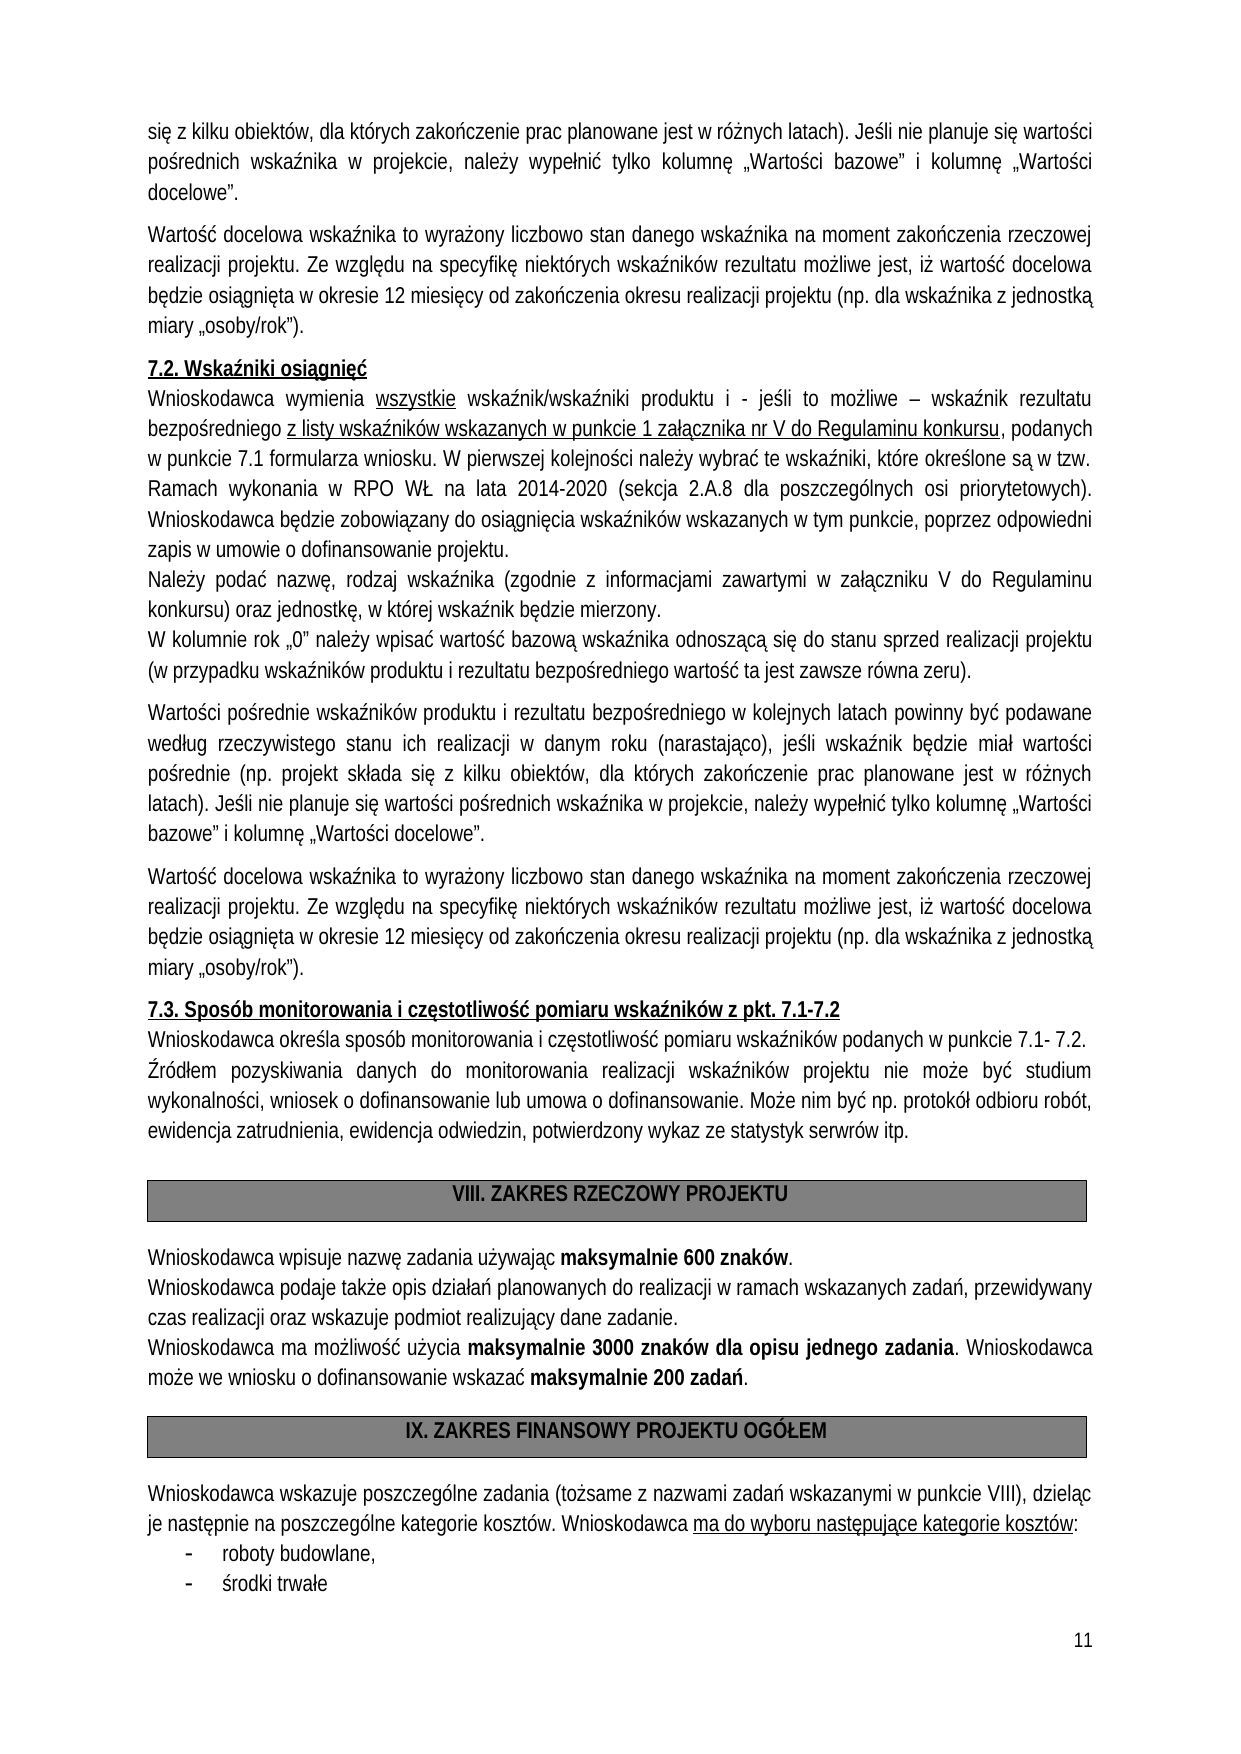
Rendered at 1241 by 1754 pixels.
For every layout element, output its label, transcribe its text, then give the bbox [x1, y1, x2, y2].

text Należy podać nazwę, rodzaj wskaźnika (zgodnie z informacjami zawartymi w załączniku V do Regulaminu konkursu) oraz jednostkę, w której wskaźnik będzie mierzony. [148, 566, 1093, 623]
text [148, 118, 1093, 205]
text Wnioskodawca określa sposób monitorowania i częstotliwość pomiaru wskaźników podanych w punkcie 7.1- 7.2. [148, 1026, 1093, 1053]
text Wartość docelowa wskaźnika to wyrażony liczbowo stan danego wskaźnika na moment zakończenia rzeczowej realizacji projektu. Ze względu na specyfikę niektórych wskaźników rezultatu możliwe jest, iż wartość docelowa będzie osiągnięta w okresie 12 miesięcy od zakończenia okresu realizacji projektu (np. dla wskaźnika z jednostką miary „osoby/rok”). [148, 863, 1093, 980]
text Źródłem pozyskiwania danych do monitorowania realizacji wskaźników projektu nie może być studium wykonalności, wniosek o dofinansowanie lub umowa o dofinansowanie. Może nim być np. protokół odbioru robót, ewidencja zatrudnienia, ewidencja odwiedzin, potwierdzony wykaz ze statystyk serwrów itp. [148, 1057, 1093, 1143]
text Wnioskodawca wpisuje nazwę zadania używając maksymalnie 600 znaków. [148, 1243, 1093, 1270]
text Wnioskodawca wymienia wszystkie wskaźnik/wskaźniki produktu i - jeśli to możliwe – wskaźnik rezultatu bezpośredniego z listy wskaźników wskazanych w punkcie 1 załącznika nr V do Regulaminu konkursu, podanych w punkcie 7.1 formularza wniosku. W pierwszej kolejności należy wybrać te wskaźniki, które określone są w tzw. Ramach wykonania w RPO WŁ na lata 2014-2020 (sekcja 2.A.8 dla poszczególnych osi priorytetowych). Wnioskodawca będzie zobowiązany do osiągnięcia wskaźników wskazanych w tym punkcie, poprzez odpowiedni zapis w umowie o dofinansowanie projektu. [148, 385, 1093, 562]
text Wnioskodawca ma możliwość użycia maksymalnie 3000 znaków dla opisu jednego zadania. Wnioskodawca może we wniosku o dofinansowanie wskazać maksymalnie 200 zadań. [148, 1334, 1093, 1391]
text VIII. ZAKRES RZECZOWY PROJEKTU [148, 1180, 1093, 1207]
text Wartości pośrednie wskaźników produktu i rezultatu bezpośredniego w kolejnych latach powinny być podawane według rzeczywistego stanu ich realizacji w danym roku (narastająco), jeśli wskaźnik będzie miał wartości pośrednie (np. projekt składa się z kilku obiektów, dla których zakończenie prac planowane jest w różnych latach). Jeśli nie planuje się wartości pośrednich wskaźnika w projekcie, należy wypełnić tylko kolumnę „Wartości bazowe” i kolumnę „Wartości docelowe”. [148, 699, 1093, 847]
text 7.3. Sposób monitorowania i częstotliwość pomiaru wskaźników z pkt. 7.1-7.2 [148, 996, 1093, 1023]
text 7.2. Wskaźniki osiągnięć [148, 354, 1093, 381]
text IX. ZAKRES FINANSOWY PROJEKTU OGÓŁEM [148, 1417, 1093, 1443]
list środki trwałe [185, 1570, 1093, 1597]
text Wartość docelowa wskaźnika to wyrażony liczbowo stan danego wskaźnika na moment zakończenia rzeczowej realizacji projektu. Ze względu na specyfikę niektórych wskaźników rezultatu możliwe jest, iż wartość docelowa będzie osiągnięta w okresie 12 miesięcy od zakończenia okresu realizacji projektu (np. dla wskaźnika z jednostką miary „osoby/rok”). [148, 221, 1093, 338]
text Wnioskodawca podaje także opis działań planowanych do realizacji w ramach wskazanych zadań, przewidywany czas realizacji oraz wskazuje podmiot realizujący dane zadanie. [148, 1274, 1093, 1330]
text W kolumnie rok „0” należy wpisać wartość bazową wskaźnika odnoszącą się do stanu sprzed realizacji projektu (w przypadku wskaźników produktu i rezultatu bezpośredniego wartość ta jest zawsze równa zeru). [148, 626, 1093, 683]
text Wnioskodawca wskazuje poszczególne zadania (tożsame z nazwami zadań wskazanymi w punkcie VIII), dzieląc je następnie na poszczególne kategorie kosztów. Wnioskodawca ma do wyboru następujące kategorie kosztów: [148, 1480, 1093, 1536]
list roboty budowlane, [185, 1540, 1093, 1567]
